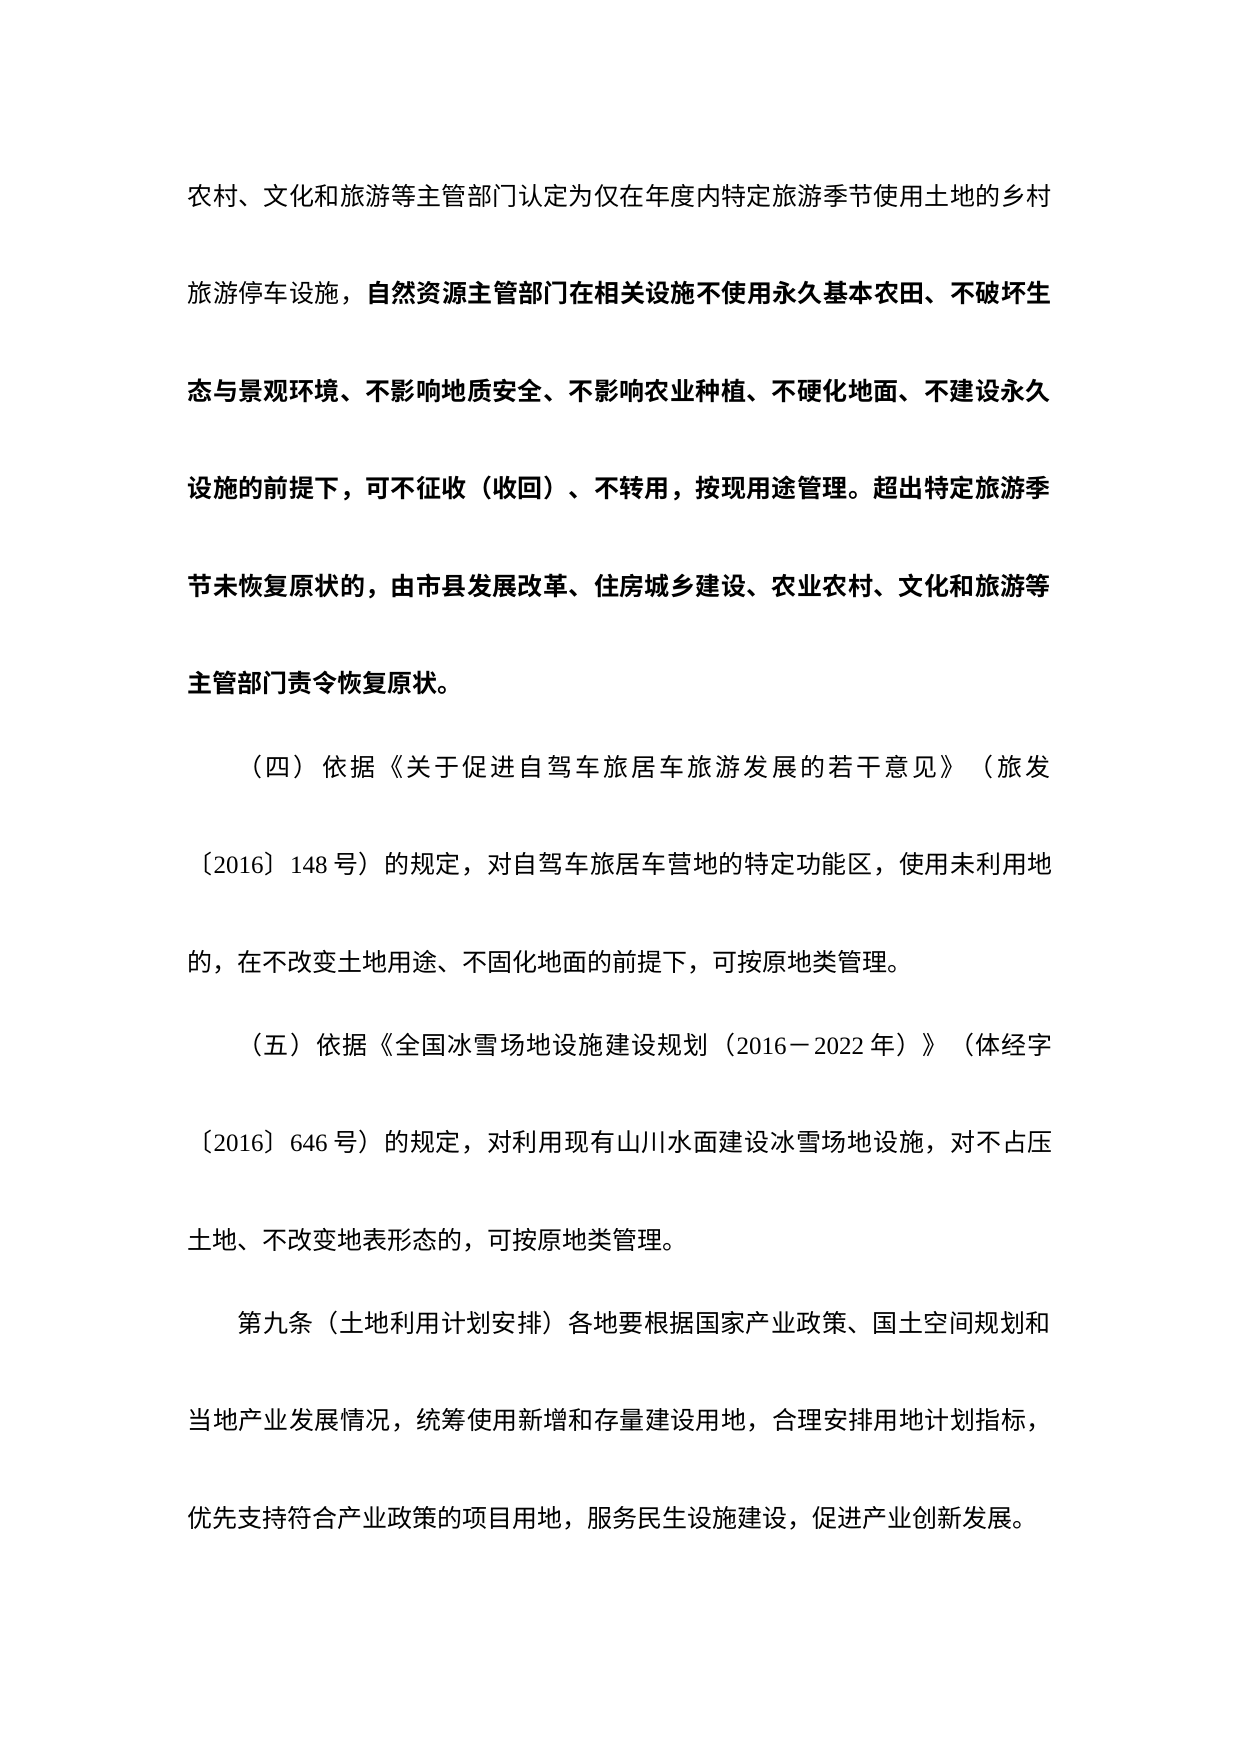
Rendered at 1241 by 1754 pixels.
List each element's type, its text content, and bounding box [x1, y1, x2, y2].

text （四）依据《关于促进自驾车旅居车旅游发展的若干意见》（旅发〔2016〕148号）的规定，对自驾车旅居车营地的特定功能区，使用未利用地的，在不改变土地用途、不固化地面的前提下，可按原地类管理。 [187, 733, 1053, 993]
text （五）依据《全国冰雪场地设施建设规划（2016－2022年）》（体经字〔2016〕646号）的规定，对利用现有山川水面建设冰雪场地设施，对不占压土地、不改变地表形态的，可按原地类管理。 [187, 1011, 1053, 1271]
text 第九条（土地利用计划安排）各地要根据国家产业政策、国土空间规划和当地产业发展情况，统筹使用新增和存量建设用地，合理安排用地计划指标，优先支持符合产业政策的项目用地，服务民生设施建设，促进产业创新发展。 [187, 1289, 1053, 1549]
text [187, 162, 1053, 714]
